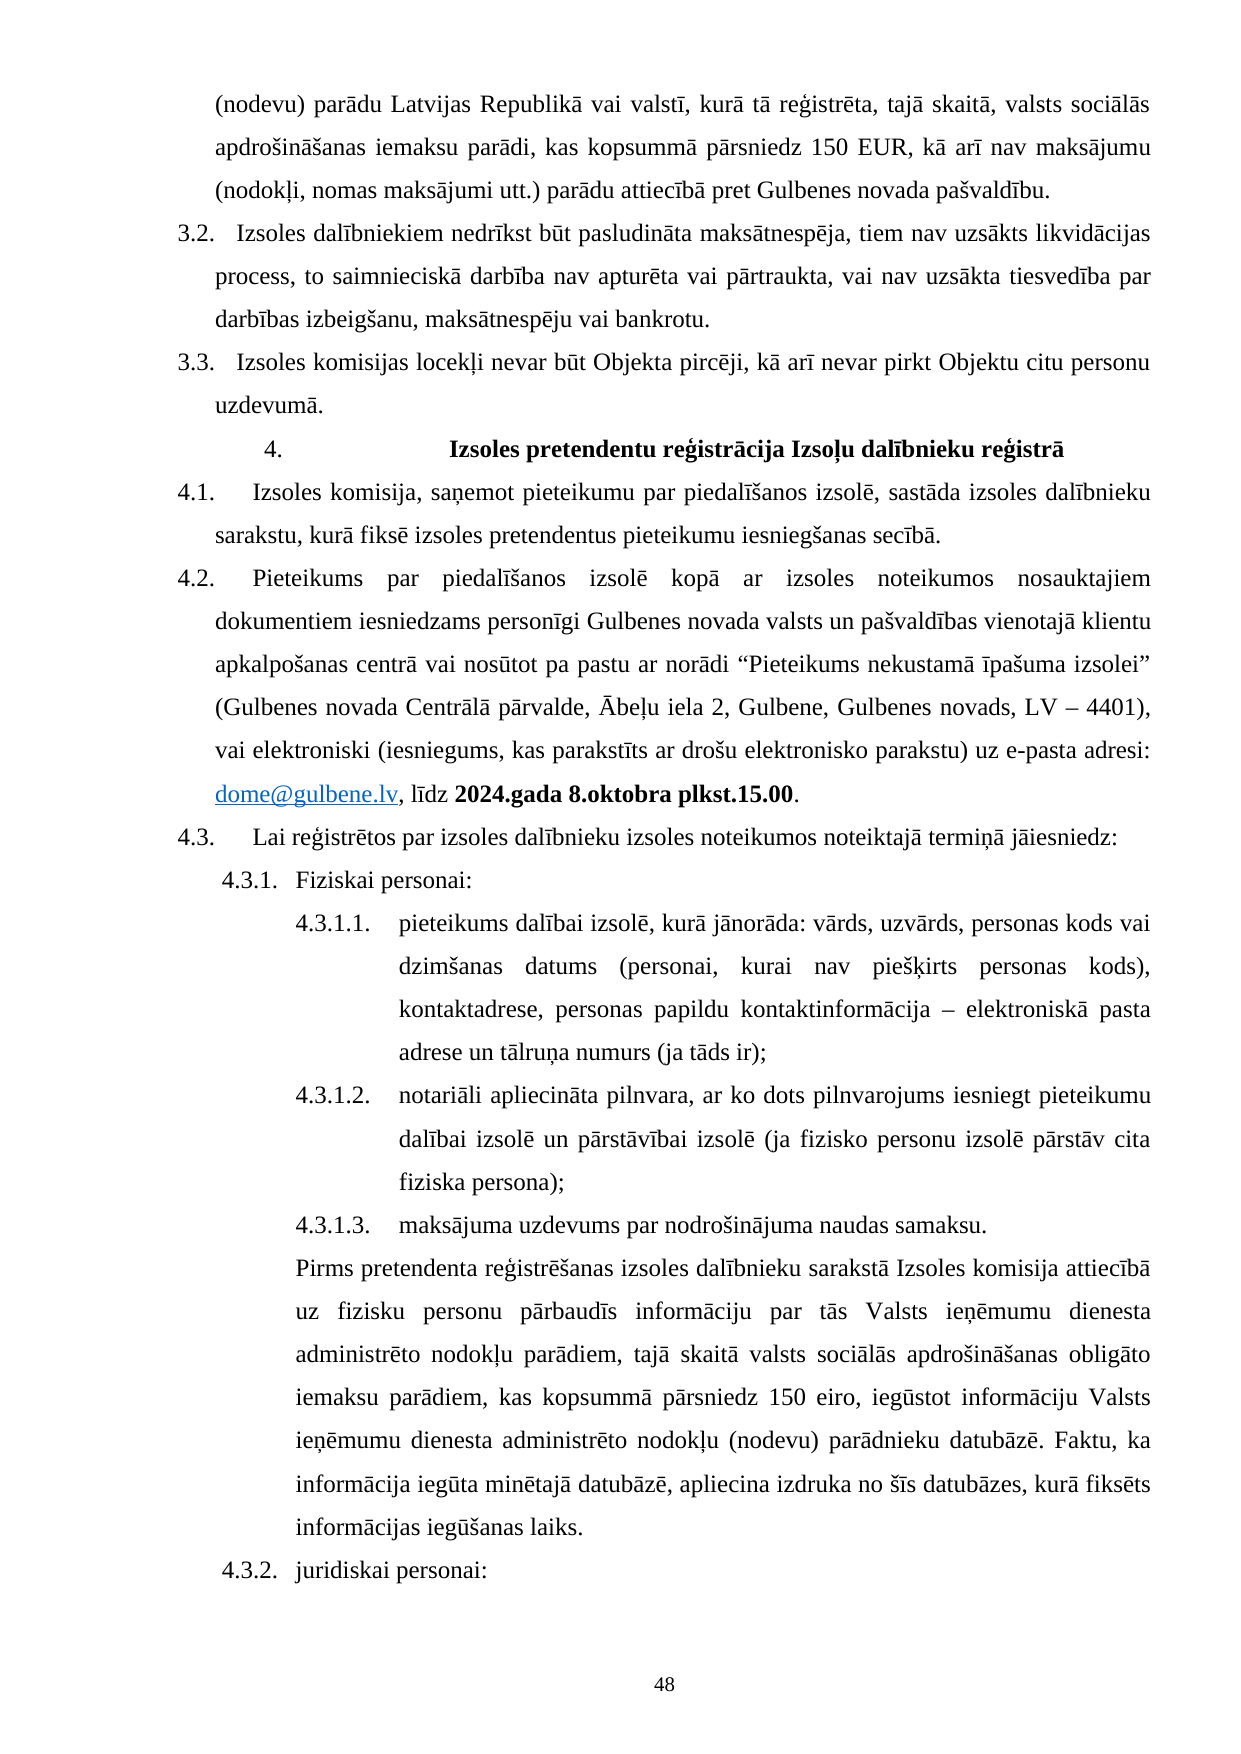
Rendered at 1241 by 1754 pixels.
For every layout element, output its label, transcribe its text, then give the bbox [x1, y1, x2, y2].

text Pirms pretendenta reģistrēšanas izsoles dalībnieku sarakstā Izsoles komisija attiecībā uz fizisku personu pārbaudīs informāciju par tās Valsts ieņēmumu dienesta administrēto nodokļu parādiem, tajā skaitā valsts sociālās apdrošināšanas obligāto iemaksu parādiem, kas kopsummā pārsniedz 150 eiro, iegūstot informāciju Valsts ieņēmumu dienesta administrēto nodokļu (nodevu) parādnieku datubāzē. Faktu, ka informācija iegūta minētajā datubāzē, apliecina izdruka no šīs datubāzes, kurā fiksēts informācijas iegūšanas laiks. [295, 1253, 1152, 1541]
list Izsoles pretendentu reģistrācija Izsoļu dalībnieku reģistrā [177, 434, 1152, 462]
list maksājuma uzdevums par nodrošinājuma naudas samaksu. [295, 1210, 1152, 1239]
list Fiziskai personai: [222, 865, 1152, 894]
list notariāli apliecināta pilnvara, ar ko dots pilnvarojums iesniegt pieteikumu dalībai izsolē un pārstāvībai izsolē (ja fizisko personu izsolē pārstāv cita fiziska persona); [295, 1081, 1152, 1196]
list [177, 89, 1152, 204]
list juridiskai personai: [222, 1555, 1152, 1584]
list Pieteikums par piedalīšanos izsolē kopā ar izsoles noteikumos nosauktajiem dokumentiem iesniedzams personīgi Gulbenes novada valsts un pašvaldības vienotajā klientu apkalpošanas centrā vai nosūtot pa pastu ar norādi “Pieteikums nekustamā īpašuma izsolei” (Gulbenes novada Centrālā pārvalde, Ābeļu iela 2, Gulbene, Gulbenes novads, LV – 4401), vai elektroniski (iesniegums, kas parakstīts ar drošu elektronisko parakstu) uz e-pasta adresi: dome@gulbene.lv, līdz 2024.gada 8.oktobra plkst.15.00. [177, 563, 1152, 807]
list Izsoles komisija, saņemot pieteikumu par piedalīšanos izsolē, sastāda izsoles dalībnieku sarakstu, kurā fiksē izsoles pretendentus pieteikumu iesniegšanas secībā. [177, 477, 1152, 549]
list Izsoles komisijas locekļi nevar būt Objekta pircēji, kā arī nevar pirkt Objektu citu personu uzdevumā. [177, 347, 1152, 419]
list Izsoles dalībniekiem nedrīkst būt pasludināta maksātnespēja, tiem nav uzsākts likvidācijas process, to saimnieciskā darbība nav apturēta vai pārtraukta, vai nav uzsākta tiesvedība par darbības izbeigšanu, maksātnespēju vai bankrotu. [177, 218, 1152, 333]
list pieteikums dalībai izsolē, kurā jānorāda: vārds, uzvārds, personas kods vai dzimšanas datums (personai, kurai nav piešķirts personas kods), kontaktadrese, personas papildu kontaktinformācija – elektroniskā pasta adrese un tālruņa numurs (ja tāds ir); [295, 908, 1152, 1066]
list Lai reģistrētos par izsoles dalībnieku izsoles noteikumos noteiktajā termiņā jāiesniedz: [177, 822, 1152, 851]
